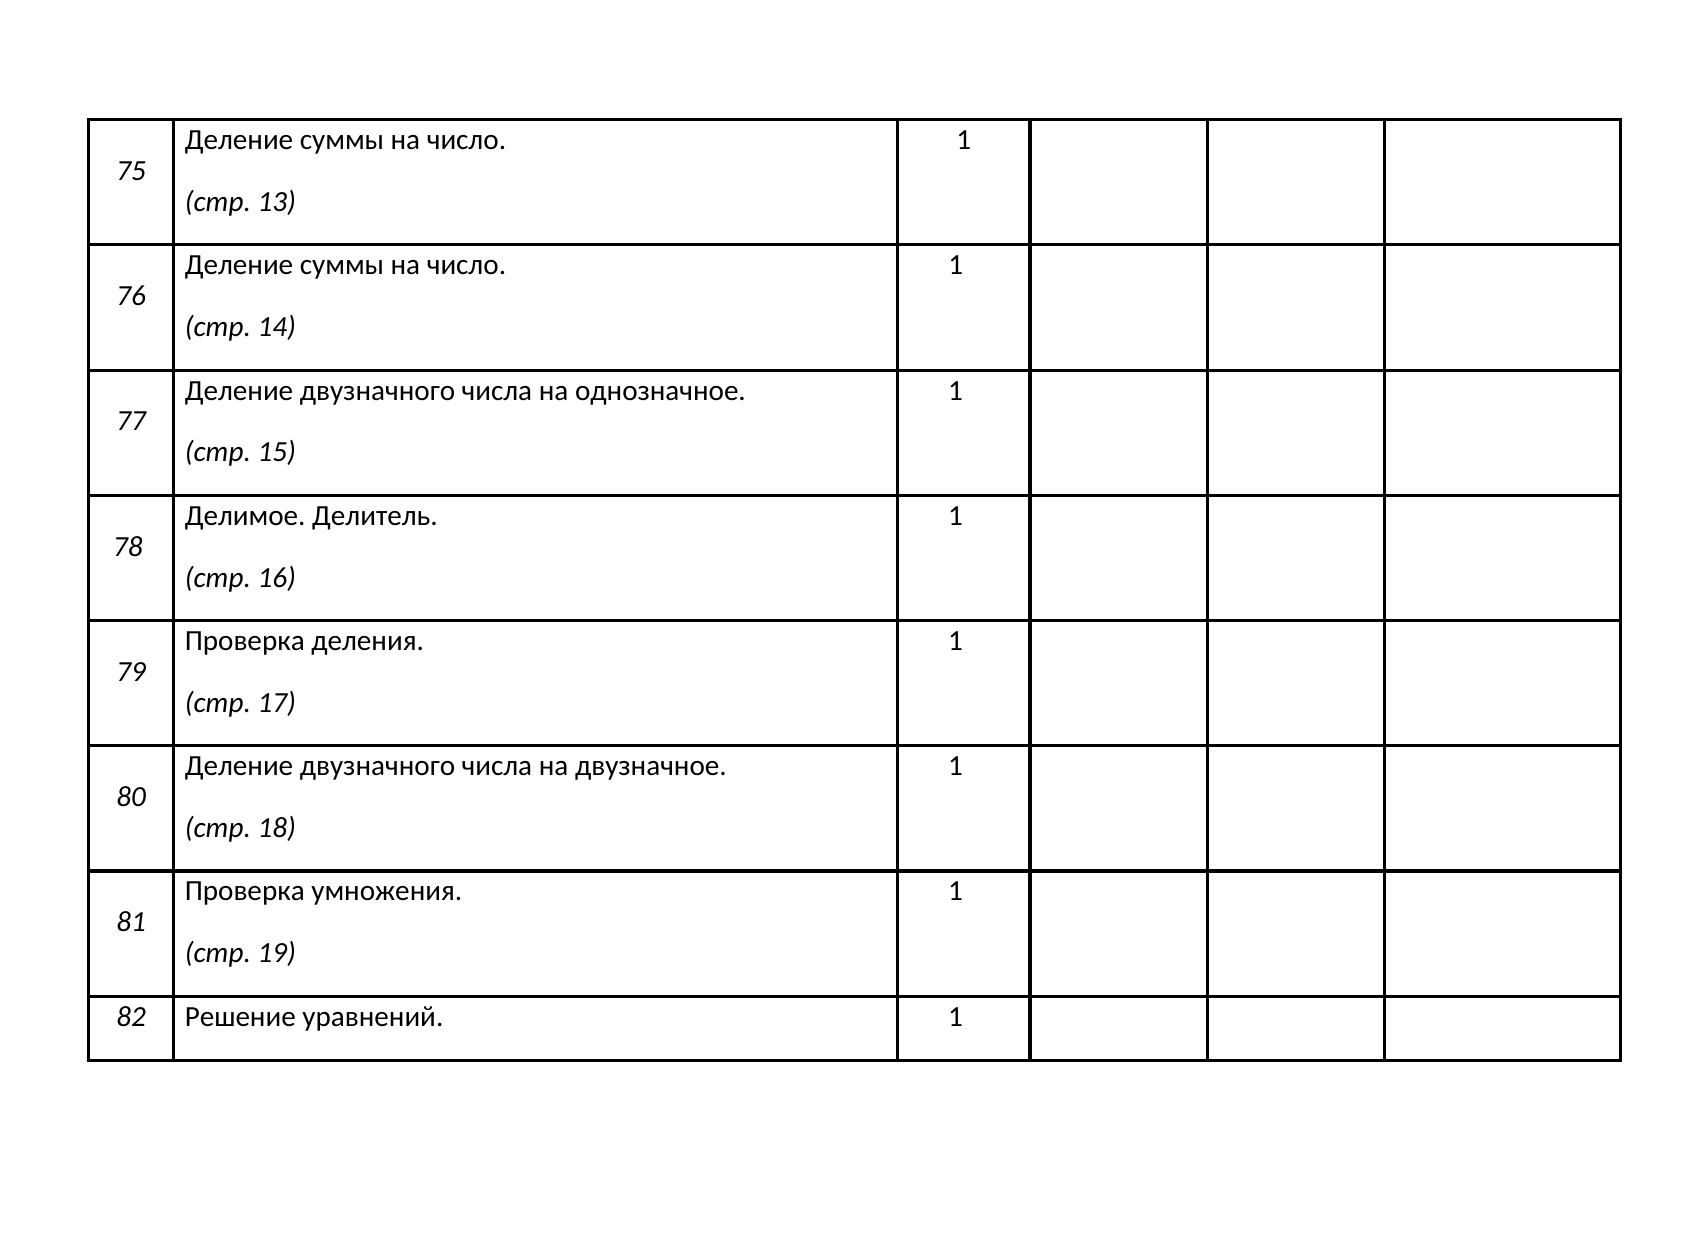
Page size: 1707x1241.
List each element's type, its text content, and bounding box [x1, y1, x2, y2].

table_cell [1032, 747, 1206, 869]
table_cell [1386, 747, 1619, 869]
table_cell [1032, 998, 1206, 1059]
table_cell [1032, 246, 1206, 368]
table_cell [1209, 121, 1383, 243]
table_cell 79 [90, 622, 172, 744]
table_cell 75 [90, 121, 172, 243]
table_cell 81 [90, 873, 172, 994]
table_cell 1 [899, 747, 1028, 869]
table_cell Делимое. Делитель. (стр. 16) [175, 497, 896, 619]
table_cell [1209, 372, 1383, 494]
table_cell 1 [899, 121, 1028, 243]
table_cell [1032, 121, 1206, 243]
table_cell Деление двузначного числа на двузначное. (стр. 18) [175, 747, 896, 869]
table_cell Проверка умножения. (стр. 19) [175, 873, 896, 994]
table_cell Деление двузначного числа на однозначное. (стр. 15) [175, 372, 896, 494]
table_cell [1209, 497, 1383, 619]
table_cell 78 [90, 497, 172, 619]
table_cell [1209, 873, 1383, 994]
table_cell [175, 998, 896, 1059]
table_cell Проверка деления. (стр. 17) [175, 622, 896, 744]
table_cell [1209, 998, 1383, 1059]
table_cell 1 [899, 998, 1028, 1059]
table_cell 77 [90, 372, 172, 494]
table_cell 1 [899, 372, 1028, 494]
table_cell Деление суммы на число. (стр. 14) [175, 246, 896, 368]
table_cell [1209, 747, 1383, 869]
table_cell [1032, 372, 1206, 494]
table_cell [1386, 121, 1619, 243]
table_cell [1032, 497, 1206, 619]
table_cell 76 [90, 246, 172, 368]
table_cell 1 [899, 873, 1028, 994]
table_cell 82 [90, 998, 172, 1059]
table_cell 1 [899, 622, 1028, 744]
table_cell Деление суммы на число. (стр. 13) [175, 121, 896, 243]
table_cell [1032, 622, 1206, 744]
table_cell [1386, 622, 1619, 744]
table_cell [1386, 372, 1619, 494]
table_cell [1209, 246, 1383, 368]
table_cell [1209, 622, 1383, 744]
table_cell [1032, 873, 1206, 994]
table_cell [1386, 998, 1619, 1059]
table_cell 1 [899, 497, 1028, 619]
table_cell [1386, 497, 1619, 619]
table_cell [1386, 873, 1619, 994]
table_cell 80 [90, 747, 172, 869]
table_cell [1386, 246, 1619, 368]
table_cell 1 [899, 246, 1028, 368]
